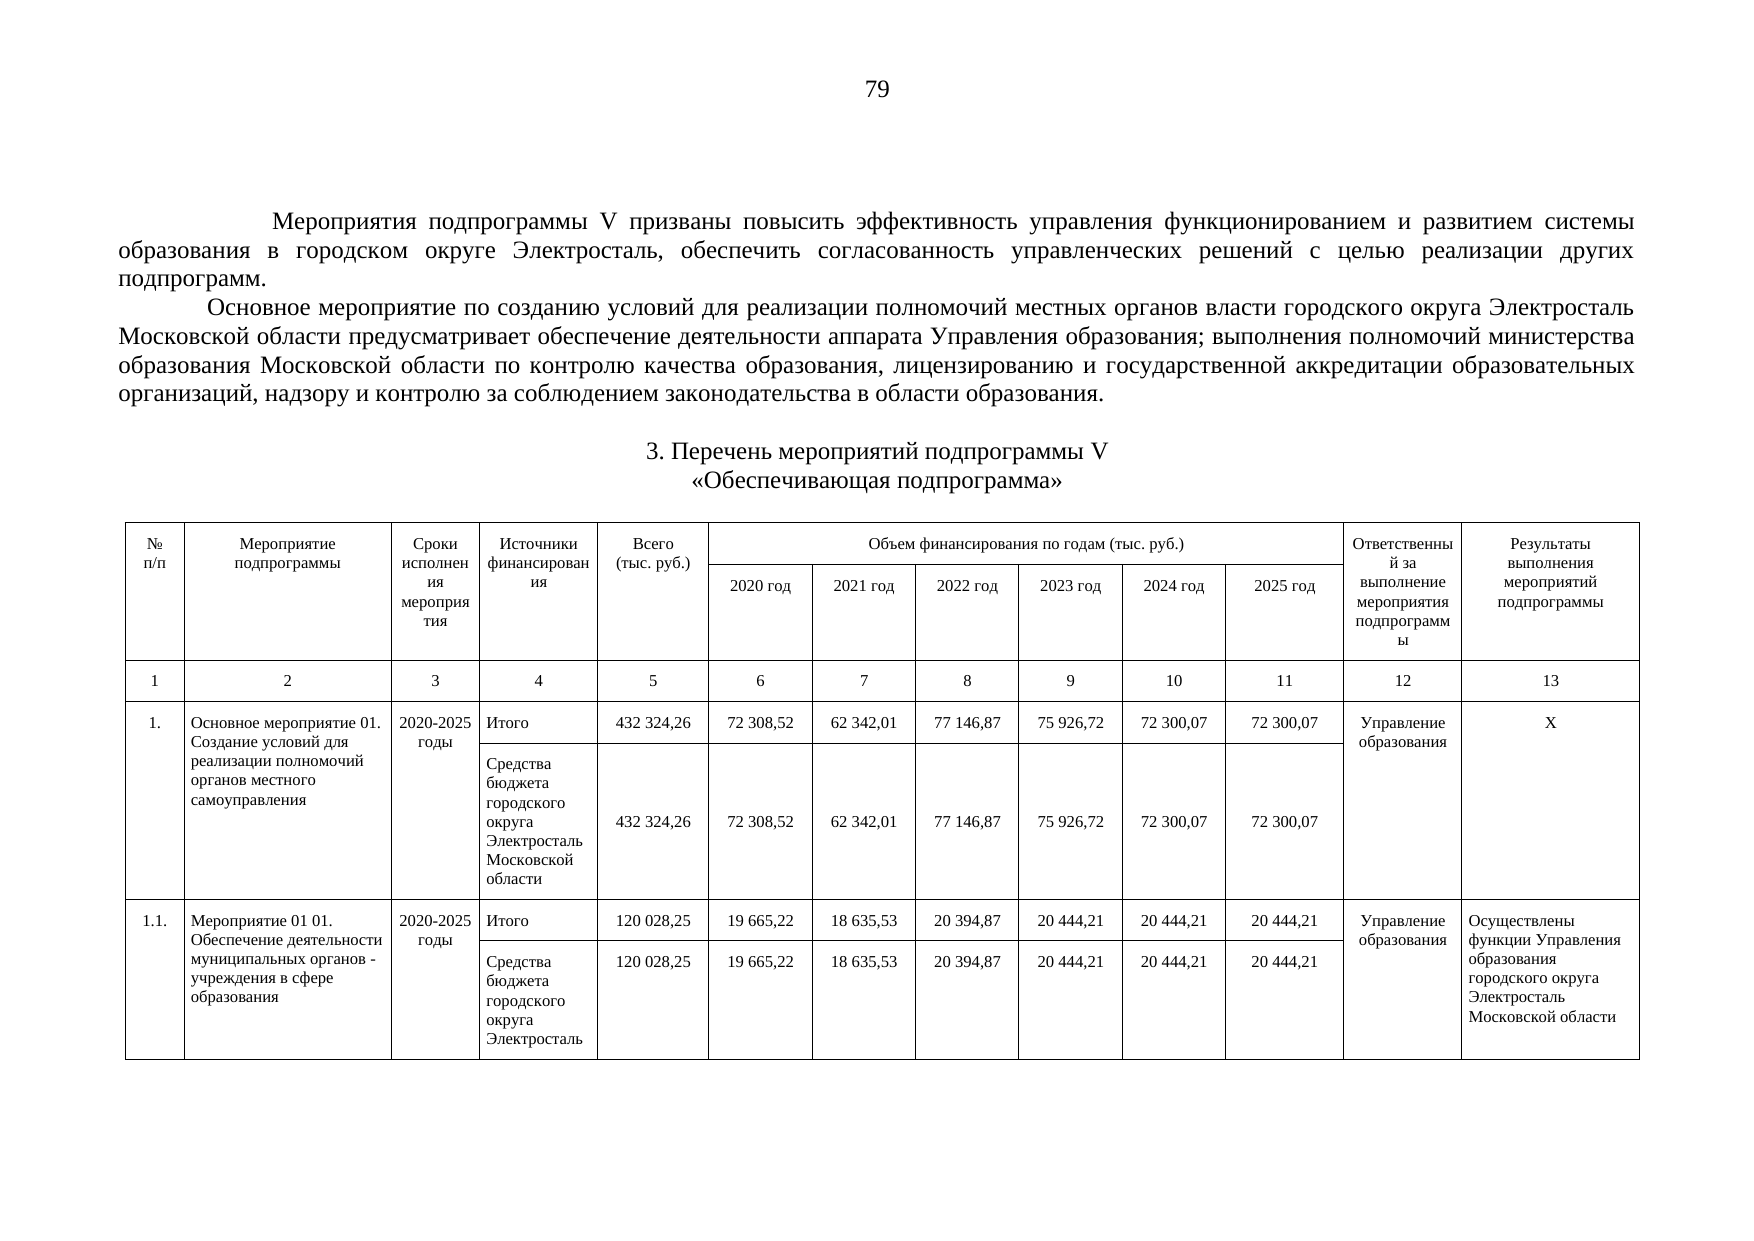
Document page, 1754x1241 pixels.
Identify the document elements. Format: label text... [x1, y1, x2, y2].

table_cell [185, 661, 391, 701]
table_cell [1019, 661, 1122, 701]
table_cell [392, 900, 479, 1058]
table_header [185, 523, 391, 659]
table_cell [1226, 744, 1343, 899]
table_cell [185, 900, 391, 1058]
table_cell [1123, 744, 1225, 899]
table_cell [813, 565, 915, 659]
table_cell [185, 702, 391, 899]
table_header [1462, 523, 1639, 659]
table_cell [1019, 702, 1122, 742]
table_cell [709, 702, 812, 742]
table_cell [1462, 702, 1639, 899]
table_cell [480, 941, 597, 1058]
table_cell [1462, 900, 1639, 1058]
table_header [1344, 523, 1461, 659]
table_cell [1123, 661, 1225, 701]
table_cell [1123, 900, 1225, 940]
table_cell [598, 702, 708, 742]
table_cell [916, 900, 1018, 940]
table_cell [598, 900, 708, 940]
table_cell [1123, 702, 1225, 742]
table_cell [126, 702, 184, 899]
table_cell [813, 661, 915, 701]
text «Обеспечивающая подпрограмма» [118, 465, 1636, 493]
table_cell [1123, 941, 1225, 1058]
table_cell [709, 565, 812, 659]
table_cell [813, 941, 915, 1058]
text 3. Перечень мероприятий подпрограммы V [118, 436, 1636, 465]
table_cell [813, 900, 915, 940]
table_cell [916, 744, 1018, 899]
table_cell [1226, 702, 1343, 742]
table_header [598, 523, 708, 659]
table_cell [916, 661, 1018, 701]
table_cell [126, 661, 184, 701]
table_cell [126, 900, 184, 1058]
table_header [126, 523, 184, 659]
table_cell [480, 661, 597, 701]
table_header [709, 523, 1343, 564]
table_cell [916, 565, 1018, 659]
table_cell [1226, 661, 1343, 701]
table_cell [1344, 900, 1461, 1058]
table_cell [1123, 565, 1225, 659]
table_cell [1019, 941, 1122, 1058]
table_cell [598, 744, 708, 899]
text Мероприятия подпрограммы V призваны повысить эффективность управления функционированием и развитием системы образования в городском округе Электросталь, обеспечить согласованность управленческих решений с целью реализации других подпрограмм. [118, 206, 1636, 292]
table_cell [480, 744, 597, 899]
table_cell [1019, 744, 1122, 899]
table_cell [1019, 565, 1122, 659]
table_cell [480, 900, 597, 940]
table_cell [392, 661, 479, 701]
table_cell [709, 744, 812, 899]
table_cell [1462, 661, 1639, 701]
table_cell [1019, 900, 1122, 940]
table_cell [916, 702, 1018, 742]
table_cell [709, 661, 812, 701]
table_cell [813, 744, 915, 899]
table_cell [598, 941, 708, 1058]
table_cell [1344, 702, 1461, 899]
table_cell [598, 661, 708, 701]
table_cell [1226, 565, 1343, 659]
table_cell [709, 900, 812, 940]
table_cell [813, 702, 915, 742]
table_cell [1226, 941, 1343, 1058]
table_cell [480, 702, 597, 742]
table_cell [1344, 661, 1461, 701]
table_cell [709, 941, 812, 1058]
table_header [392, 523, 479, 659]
text Основное мероприятие по созданию условий для реализации полномочий местных органов власти городского округа Электросталь Московской области предусматривает обеспечение деятельности аппарата Управления образования; выполнения полномочий министерства образования Московской области по контролю качества образования, лицензированию и государственной аккредитации образовательных организаций, надзору и контролю за соблюдением законодательства в области образования. [118, 292, 1636, 407]
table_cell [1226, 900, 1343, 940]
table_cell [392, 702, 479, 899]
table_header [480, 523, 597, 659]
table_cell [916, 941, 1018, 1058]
